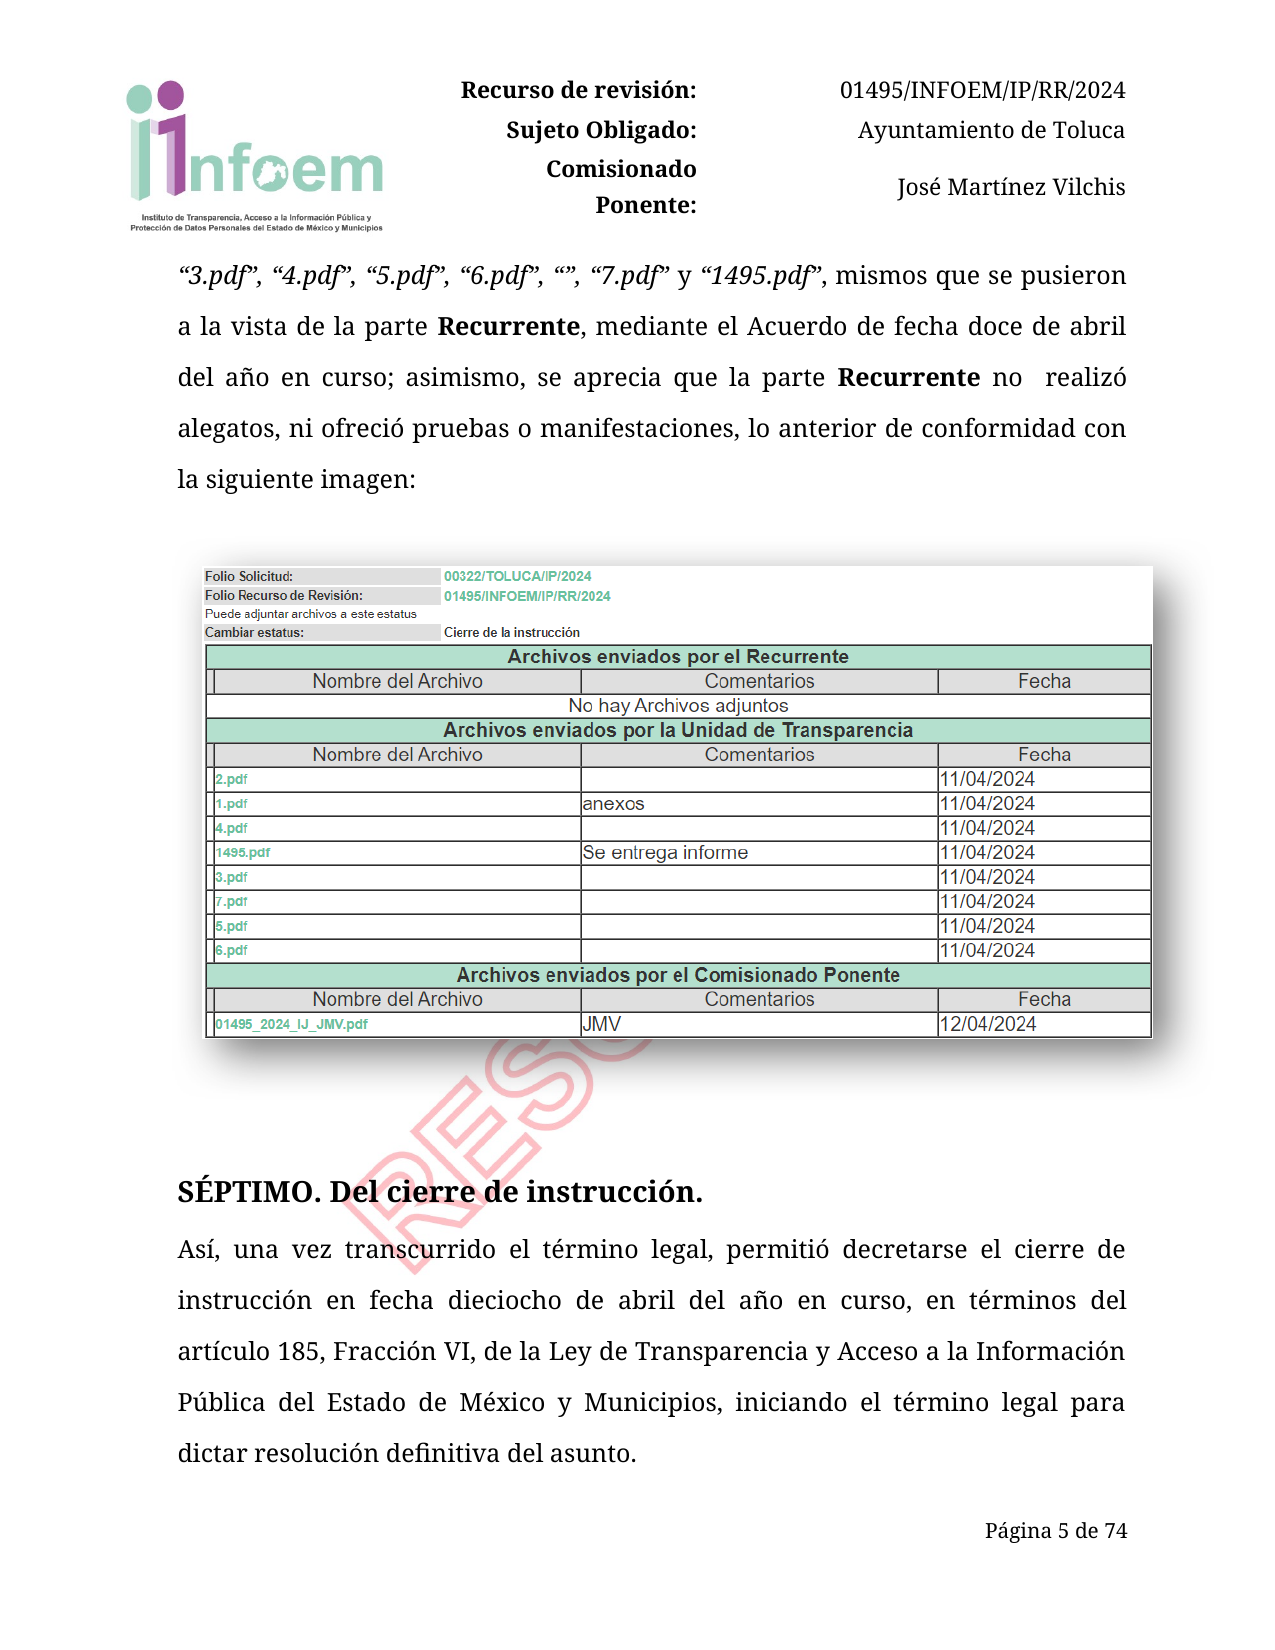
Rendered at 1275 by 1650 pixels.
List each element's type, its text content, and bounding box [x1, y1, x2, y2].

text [177, 258, 1127, 496]
text Así, una vez transcurrido el término legal, permitió decretarse el cierre de instrucción en fecha dieciocho de abril del año en curso, en términos del artículo 185, Fracción VI, de la Ley de Transparencia y Acceso a la Información Pública del Estado de México y Municipios, iniciando el término legal para dictar resolución definitiva del asunto. [177, 1231, 1127, 1469]
text SÉPTIMO. Del cierre de instrucción. [177, 1172, 1127, 1211]
picture [0, 16, 1275, 1650]
